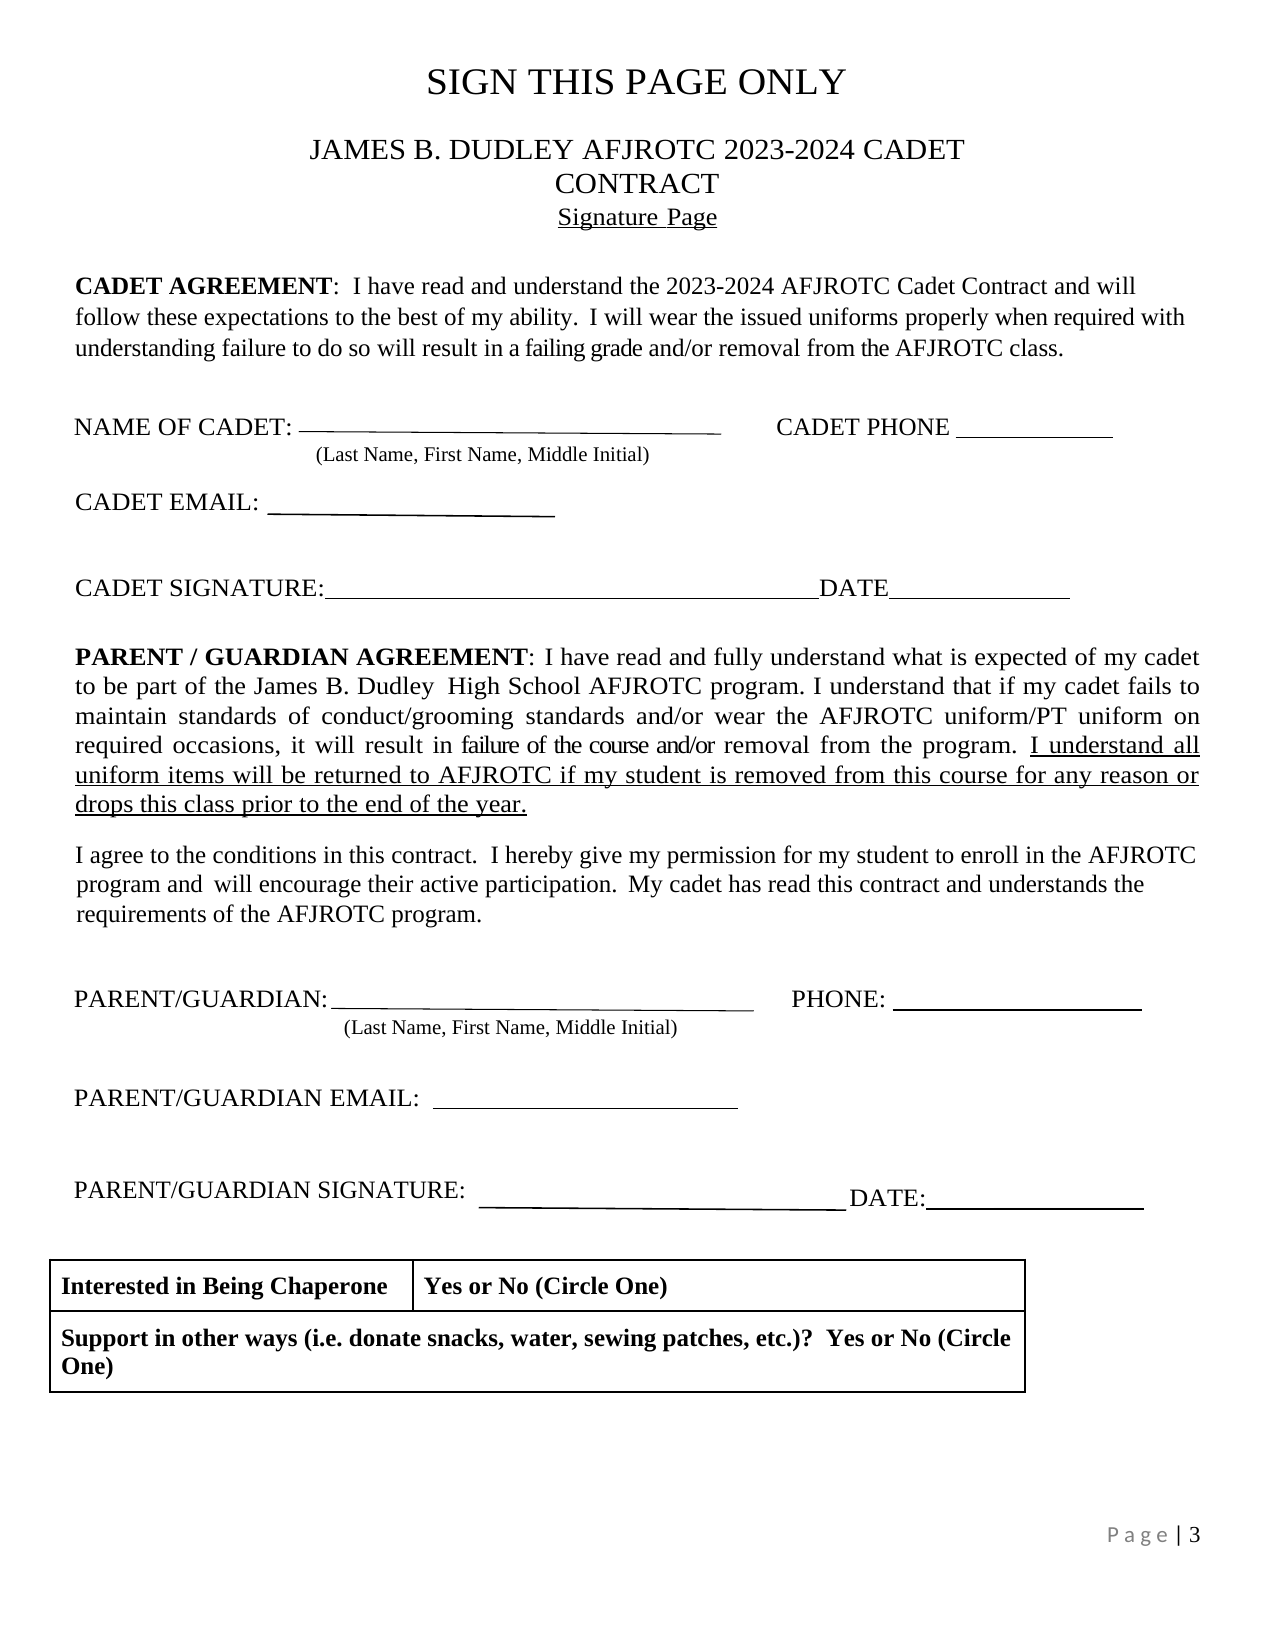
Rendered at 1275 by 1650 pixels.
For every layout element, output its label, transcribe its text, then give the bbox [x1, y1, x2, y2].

text PARENT / GUARDIAN AGREEMENT: I have read and fully understand what is expected of my cadet to be part of the James B. Dudley High School AFJROTC program. I understand that if my cadet fails to maintain standards of conduct/grooming standards and/or wear the AFJROTC uniform/PT uniform on required occasions, it will result in failure of the course and/or removal from the program. I understand all uniform items will be returned to AFJROTC if my student is removed from this course for any reason or drops this class prior to the end of the year. [75, 642, 1200, 818]
table_header Interested in Being Chaperone [51, 1261, 412, 1310]
table_cell Support in other ways (i.e. donate snacks, water, sewing patches, etc.)? Yes or No (Circle One) [51, 1312, 1024, 1391]
text I agree to the conditions in this contract. I hereby give my permission for my student to enroll in the AFJROTC program and will encourage their active participation. My cadet has read this contract and understands the requirements of the AFJROTC program. [75, 840, 1199, 928]
text PARENT/GUARDIAN EMAIL: [73, 1083, 738, 1112]
text SIGN THIS PAGE ONLY [62, 60, 1210, 103]
text PARENT/GUARDIAN: [73, 984, 738, 1013]
subtitle JAMES B. DUDLEY AFJROTC 2023-2024 CADET CONTRACT [271, 132, 1003, 199]
text DATE: ____________ [785, 1183, 1210, 1212]
text (Last Name, First Name, Middle Initial) [300, 442, 1210, 466]
table_header Yes or No (Circle One) [414, 1261, 1024, 1310]
text PHONE: [784, 984, 1210, 1013]
text Signature Page [271, 202, 1004, 231]
text CADET SIGNATURE: DATE [75, 573, 1210, 602]
text NAME OF CADET: CADET PHONE [73, 412, 1210, 440]
text (Last Name, First Name, Middle Initial) [300, 1015, 738, 1039]
text CADET AGREEMENT: I have read and understand the 2023-2024 AFJROTC Cadet Contract and will follow these expectations to the best of my ability. I will wear the issued uniforms properly when required with understanding failure to do so will result in a failing grade and/or removal from the AFJROTC class. [75, 271, 1195, 362]
text PARENT/GUARDIAN SIGNATURE: [73, 1176, 727, 1204]
text CADET EMAIL: [75, 487, 1210, 516]
